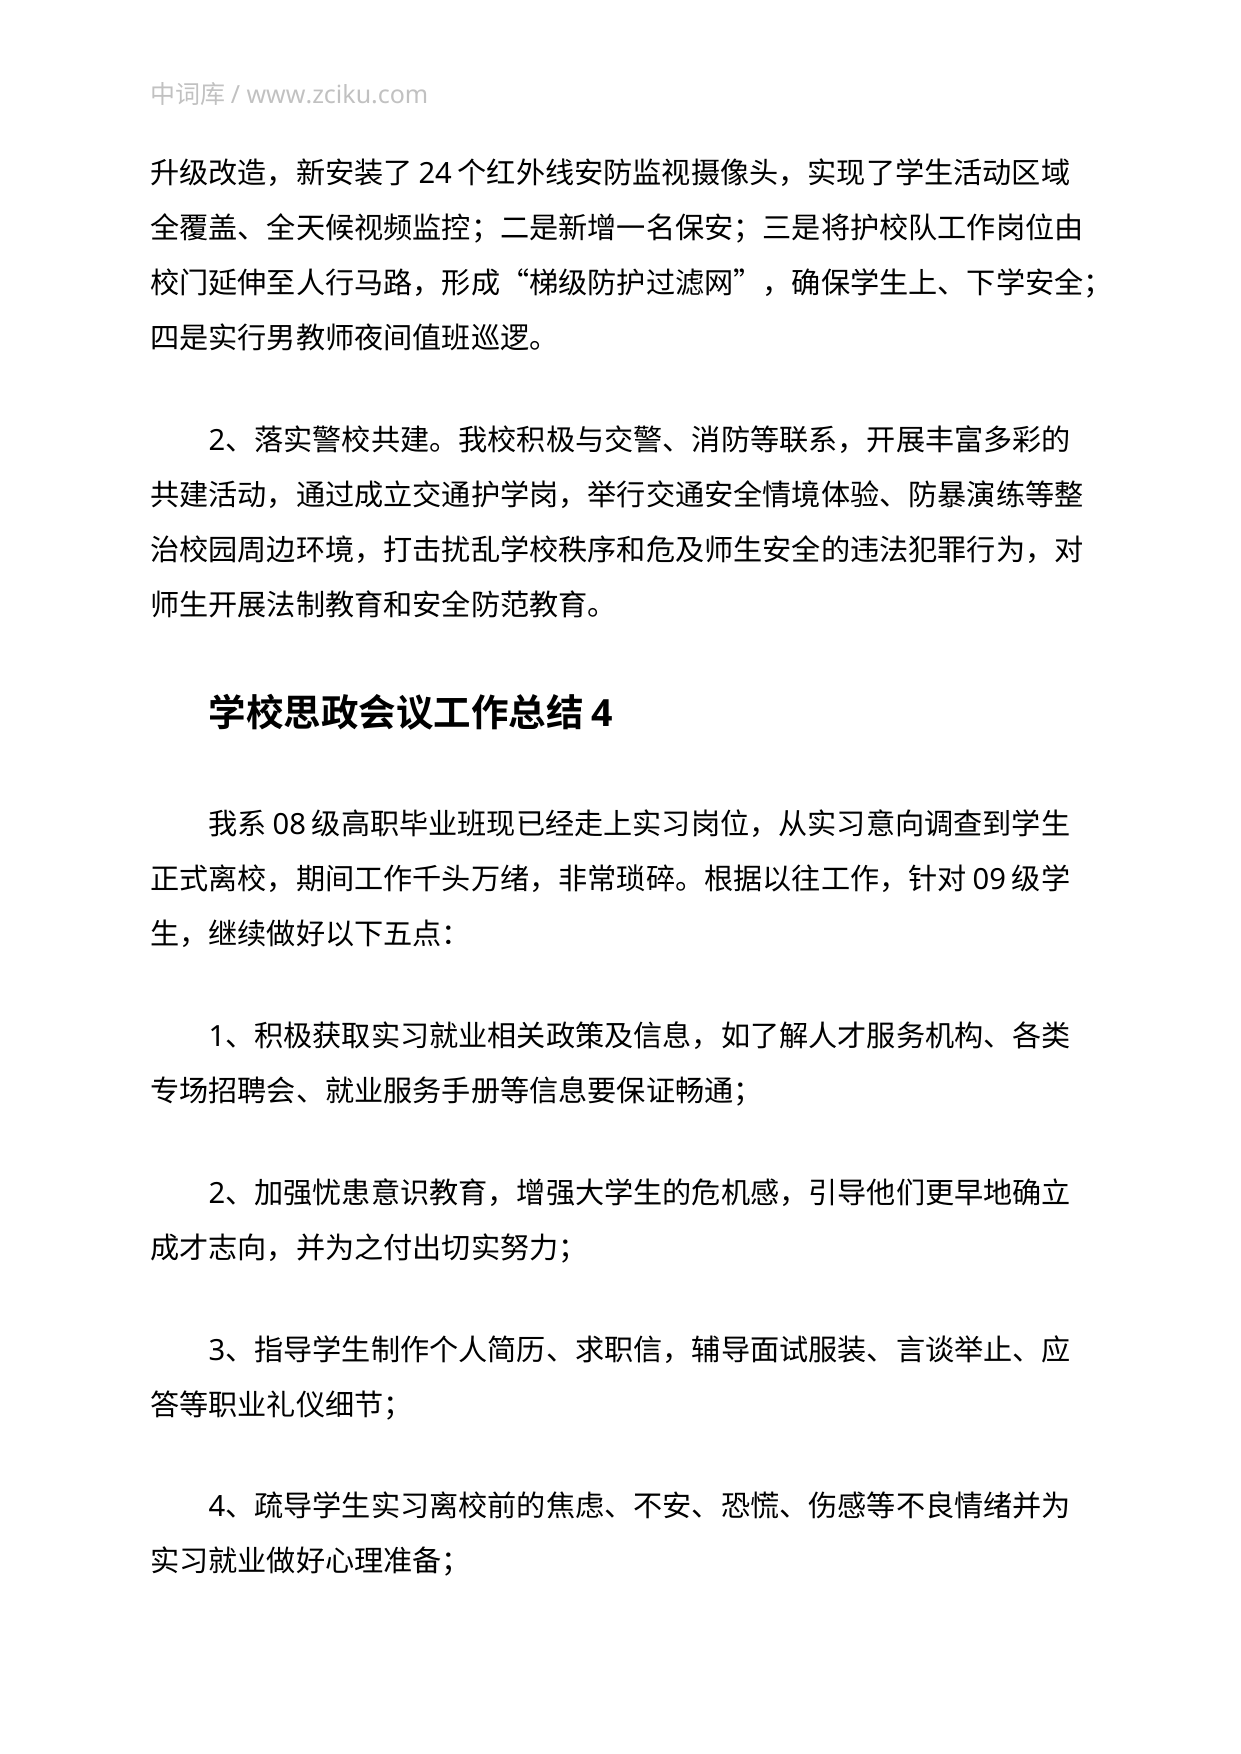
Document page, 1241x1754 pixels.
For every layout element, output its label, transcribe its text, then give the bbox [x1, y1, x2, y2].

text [150, 150, 1090, 357]
text 2、加强忧患意识教育，增强大学生的危机感，引导他们更早地确立成才志向，并为之付出切实努力； [150, 1169, 1090, 1267]
text 4、疏导学生实习离校前的焦虑、不安、恐慌、伤感等不良情绪并为实习就业做好心理准备； [150, 1483, 1090, 1580]
text 3、指导学生制作个人简历、求职信，辅导面试服装、言谈举止、应答等职业礼仪细节； [150, 1326, 1090, 1423]
text 我系08级高职毕业班现已经走上实习岗位，从实习意向调查到学生正式离校，期间工作千头万绪，非常琐碎。根据以往工作，针对09级学生，继续做好以下五点： [150, 801, 1090, 953]
text 学校思政会议工作总结4 [150, 683, 1090, 738]
text 1、积极获取实习就业相关政策及信息，如了解人才服务机构、各类专场招聘会、就业服务手册等信息要保证畅通； [150, 1012, 1090, 1110]
text 2、落实警校共建。我校积极与交警、消防等联系，开展丰富多彩的共建活动，通过成立交通护学岗，举行交通安全情境体验、防暴演练等整治校园周边环境，打击扰乱学校秩序和危及师生安全的违法犯罪行为，对师生开展法制教育和安全防范教育。 [150, 417, 1090, 624]
